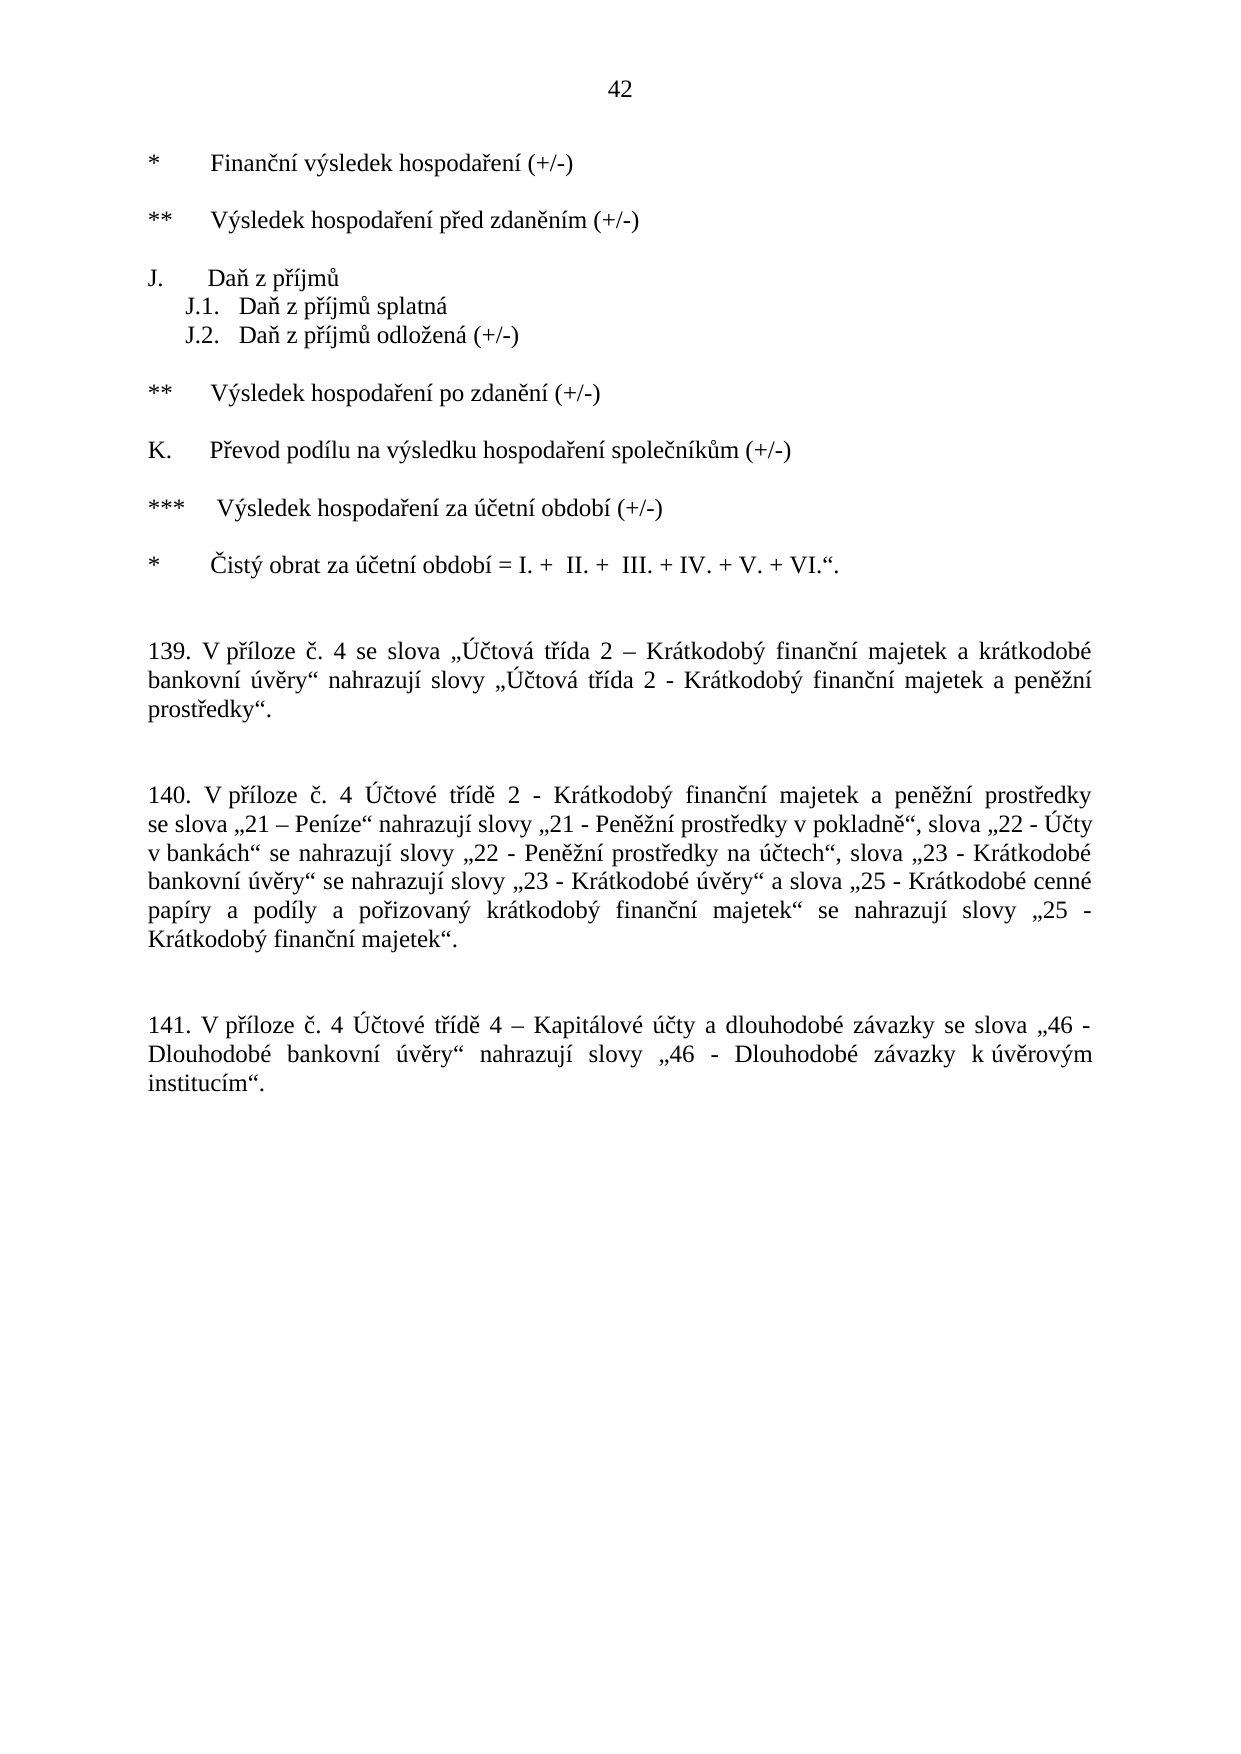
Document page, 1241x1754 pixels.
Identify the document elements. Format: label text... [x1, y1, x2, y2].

text *** Výsledek hospodaření za účetní období (+/-) [148, 493, 1093, 521]
text * Čistý obrat za účetní období = I. + II. + III. + IV. + V. + VI.“. [148, 550, 1093, 579]
text ** Výsledek hospodaření po zdanění (+/-) [148, 378, 1093, 406]
text K. Převod podílu na výsledku hospodaření společníkům (+/-) [148, 435, 1093, 464]
text J.1. Daň z příjmů splatná [148, 291, 1093, 320]
text 141. V příloze č. 4 Účtové třídě 4 – Kapitálové účty a dlouhodobé závazky se slova „46 - Dlouhodobé bankovní úvěry“ nahrazují slovy „46 - Dlouhodobé závazky k úvěrovým institucím“. [148, 1010, 1093, 1096]
text * Finanční výsledek hospodaření (+/-) [148, 148, 1093, 176]
text ** Výsledek hospodaření před zdaněním (+/-) [148, 205, 1093, 234]
text 139. V příloze č. 4 se slova „Účtová třída 2 – Krátkodobý finanční majetek a krátkodobé bankovní úvěry“ nahrazují slovy „Účtová třída 2 - Krátkodobý finanční majetek a peněžní prostředky“. [148, 636, 1093, 723]
text 140. V příloze č. 4 Účtové třídě 2 - Krátkodobý finanční majetek a peněžní prostředky se slova „21 – Peníze“ nahrazují slovy „21 - Peněžní prostředky v pokladně“, slova „22 - Účty v bankách“ se nahrazují slovy „22 - Peněžní prostředky na účtech“, slova „23 - Krátkodobé bankovní úvěry“ se nahrazují slovy „23 - Krátkodobé úvěry“ a slova „25 - Krátkodobé cenné papíry a podíly a pořizovaný krátkodobý finanční majetek“ se nahrazují slovy „25 - Krátkodobý finanční majetek“. [148, 780, 1093, 953]
text J. Daň z příjmů [148, 263, 1093, 291]
text J.2. Daň z příjmů odložená (+/-) [148, 320, 1093, 349]
